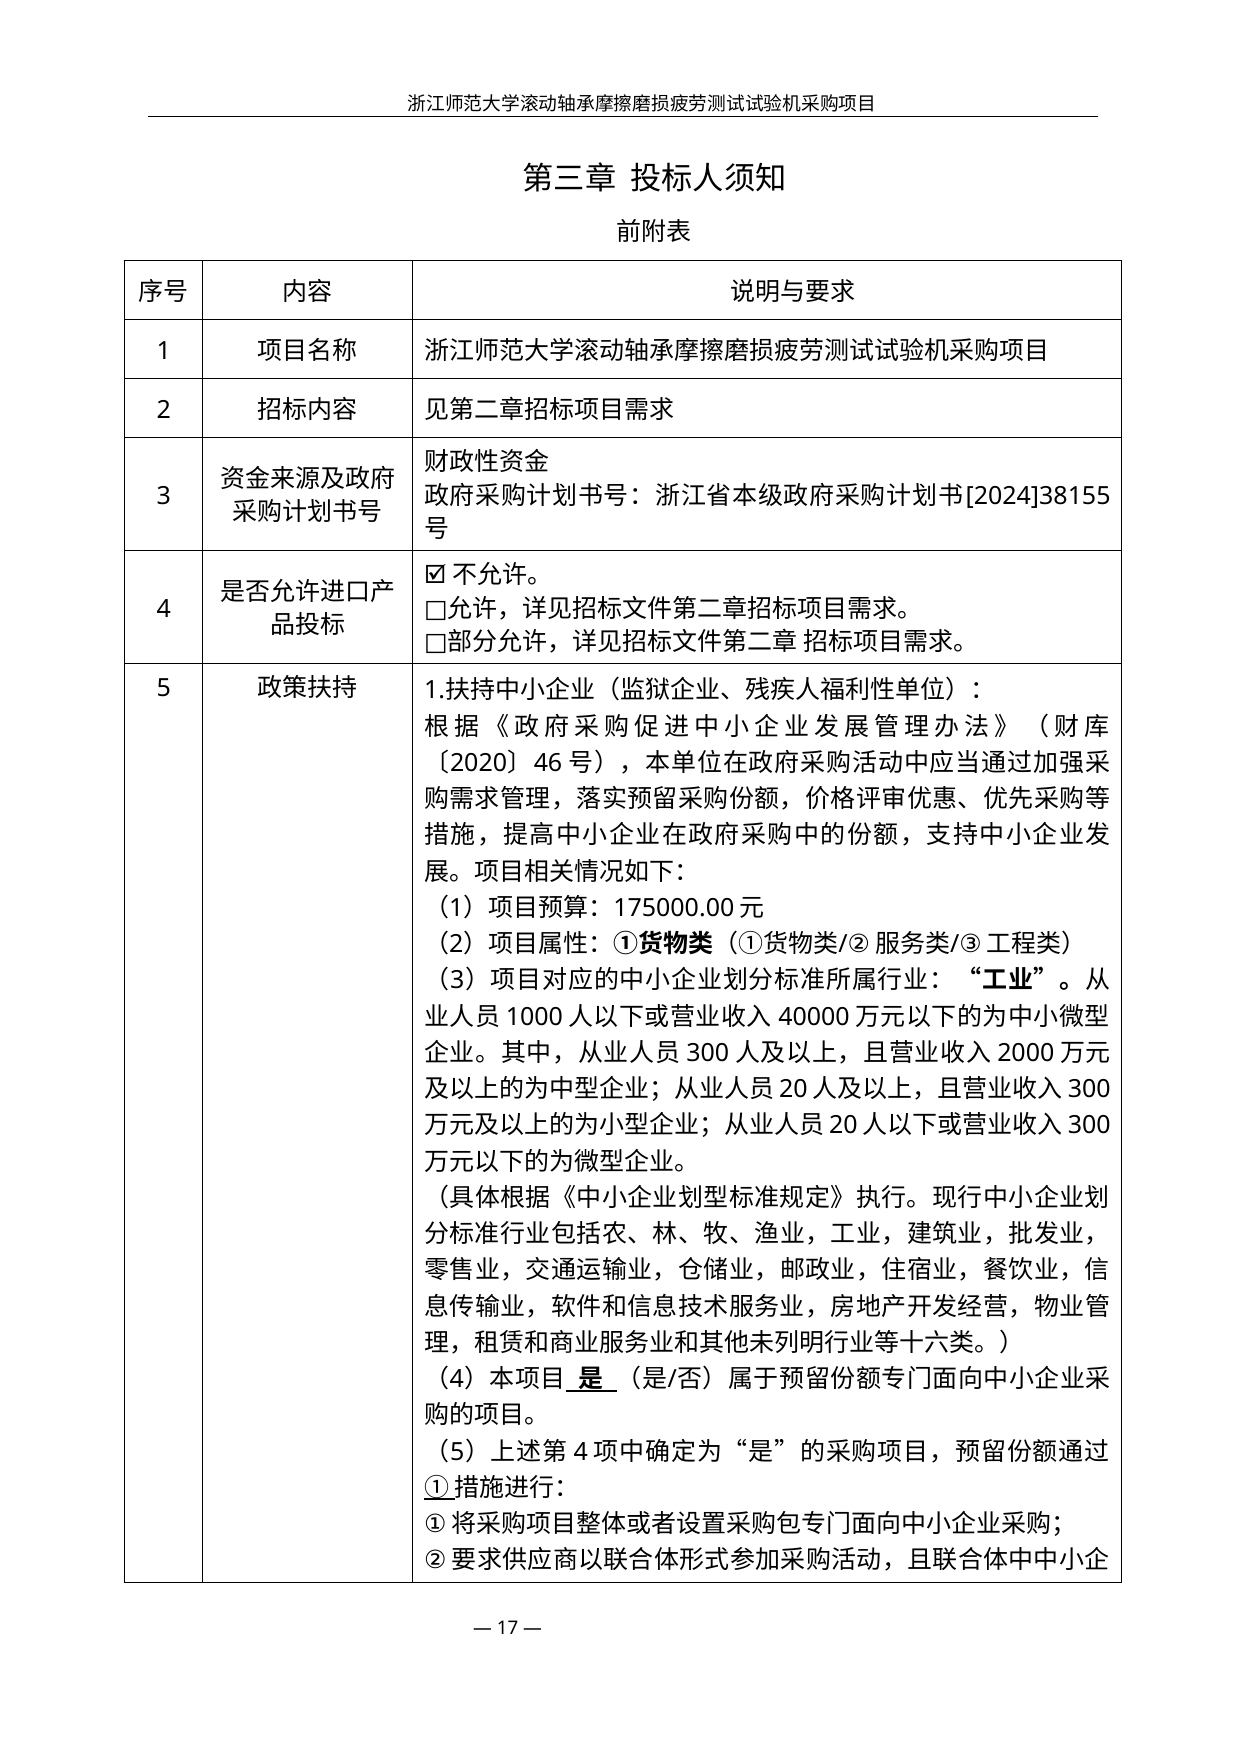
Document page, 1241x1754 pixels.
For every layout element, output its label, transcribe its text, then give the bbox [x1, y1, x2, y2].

table_cell 招标内容 [203, 379, 412, 437]
table_cell 资金来源及政府采购计划书号 [203, 438, 412, 550]
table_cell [413, 664, 1121, 1582]
table_header 内容 [203, 261, 412, 319]
table_cell 财政性资金 政府采购计划书号：浙江省本级政府采购计划书[2024]38155号 [413, 438, 1121, 550]
text 前附表 [158, 211, 1098, 247]
text 第三章 投标人须知 [148, 153, 1098, 199]
table_cell 不允许。 □允许，详见招标文件第二章招标项目需求。 □部分允许，详见招标文件第二章 招标项目需求。 [413, 551, 1121, 663]
table_cell 5 [125, 664, 202, 1582]
table_header 说明与要求 [413, 261, 1121, 319]
table_cell 4 [125, 551, 202, 663]
table_cell 1 [125, 320, 202, 378]
table_cell 项目名称 [203, 320, 412, 378]
table_cell 浙江师范大学滚动轴承摩擦磨损疲劳测试试验机采购项目 [413, 320, 1121, 378]
table_cell 政策扶持 [203, 664, 412, 1582]
table_cell 3 [125, 438, 202, 550]
table_header 序号 [125, 261, 202, 319]
table_cell 是否允许进口产品投标 [203, 551, 412, 663]
table_cell 2 [125, 379, 202, 437]
table_cell 见第二章招标项目需求 [413, 379, 1121, 437]
